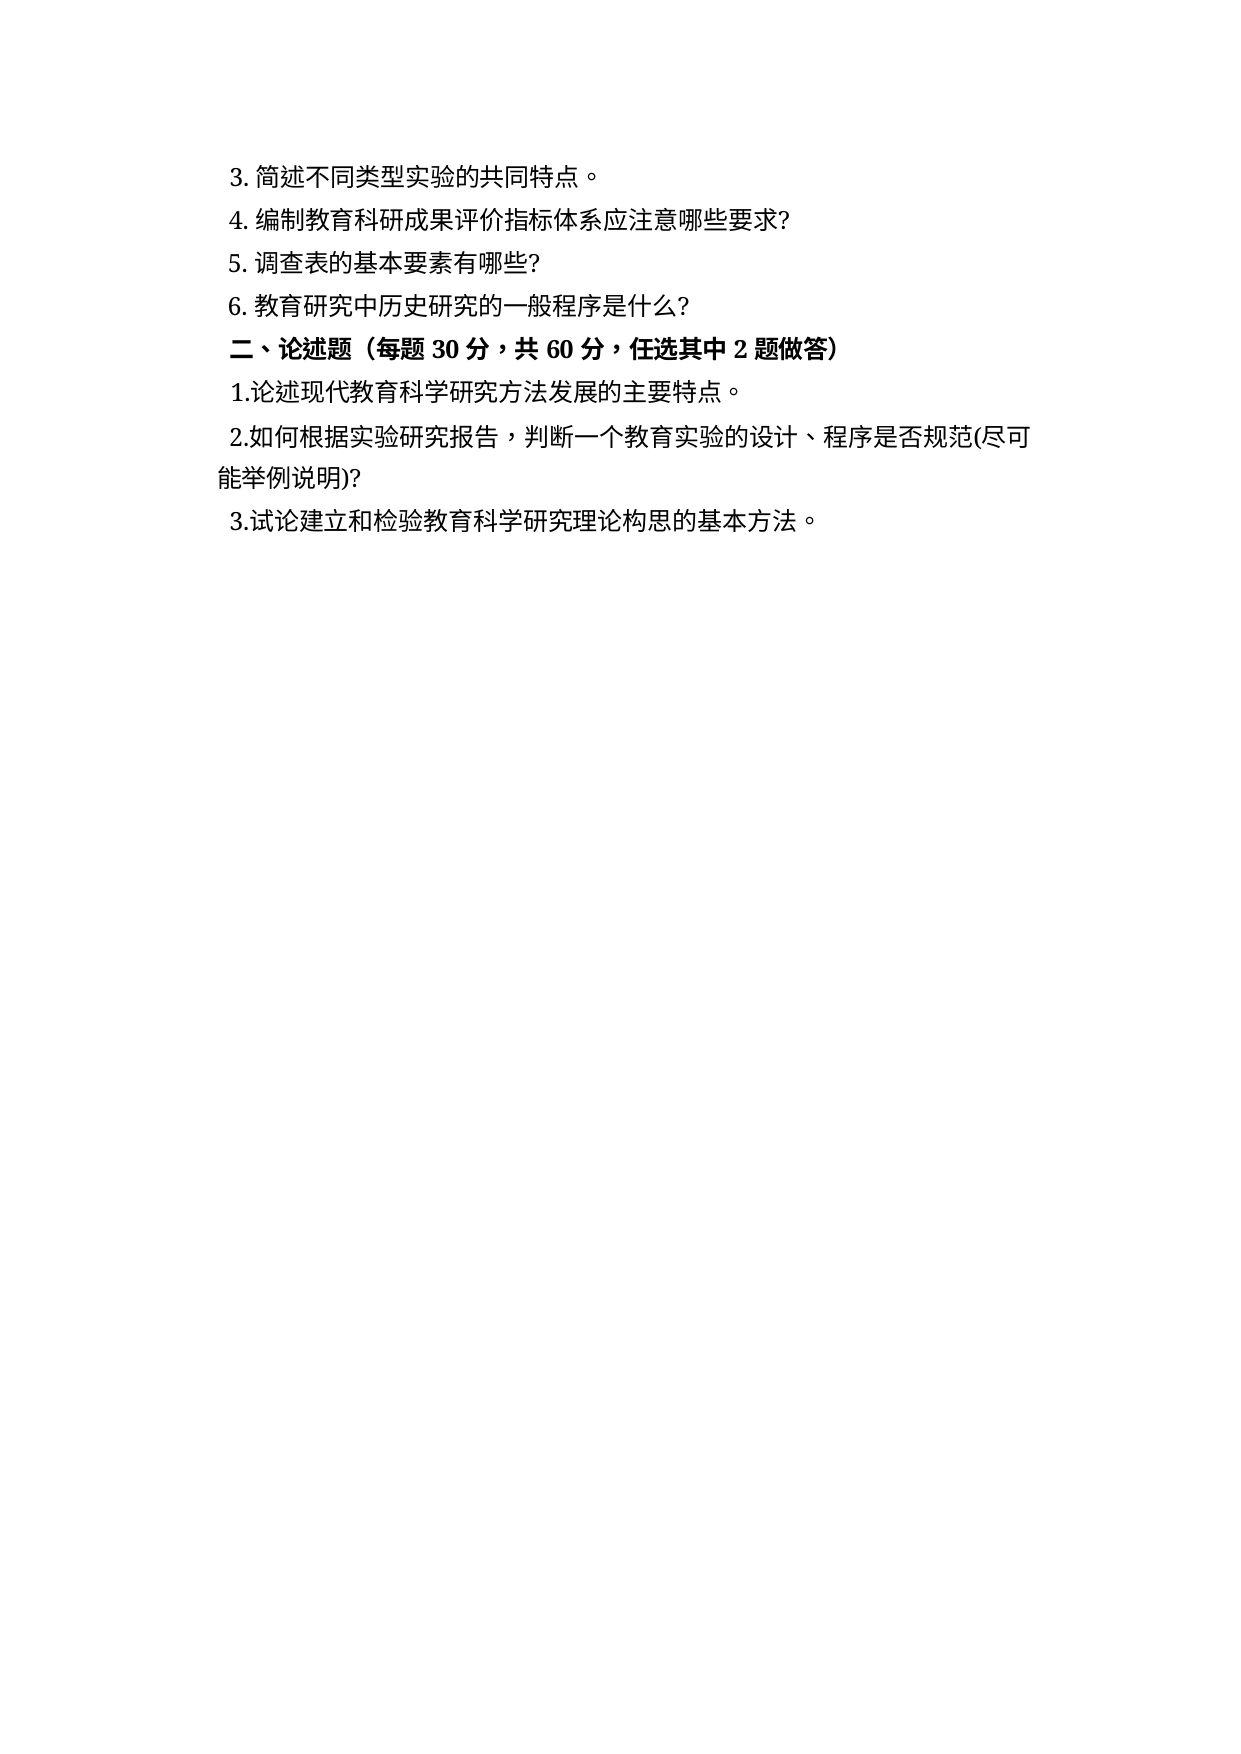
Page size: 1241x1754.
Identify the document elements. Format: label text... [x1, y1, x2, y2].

text 2.如何根据实验研究报告，判断一个教育实验的设计、程序是否规范(尽可 能举例说明)? [217, 419, 1040, 495]
text 二、论述题（每题 30 分，共 60 分，任选其中 2 题做答） [229, 334, 1054, 365]
text 6. 教育研究中历史研究的一般程序是什么? [227, 291, 1054, 322]
text 3. 简述不同类型实验的共同特点。 [229, 162, 1054, 193]
text 3.试论建立和检验教育科学研究理论构思的基本方法。 [229, 506, 1054, 537]
text 4. 编制教育科研成果评价指标体系应注意哪些要求? [228, 205, 1054, 236]
text 5. 调查表的基本要素有哪些? [228, 248, 1054, 279]
text 1.论述现代教育科学研究方法发展的主要特点。 [230, 377, 1054, 408]
